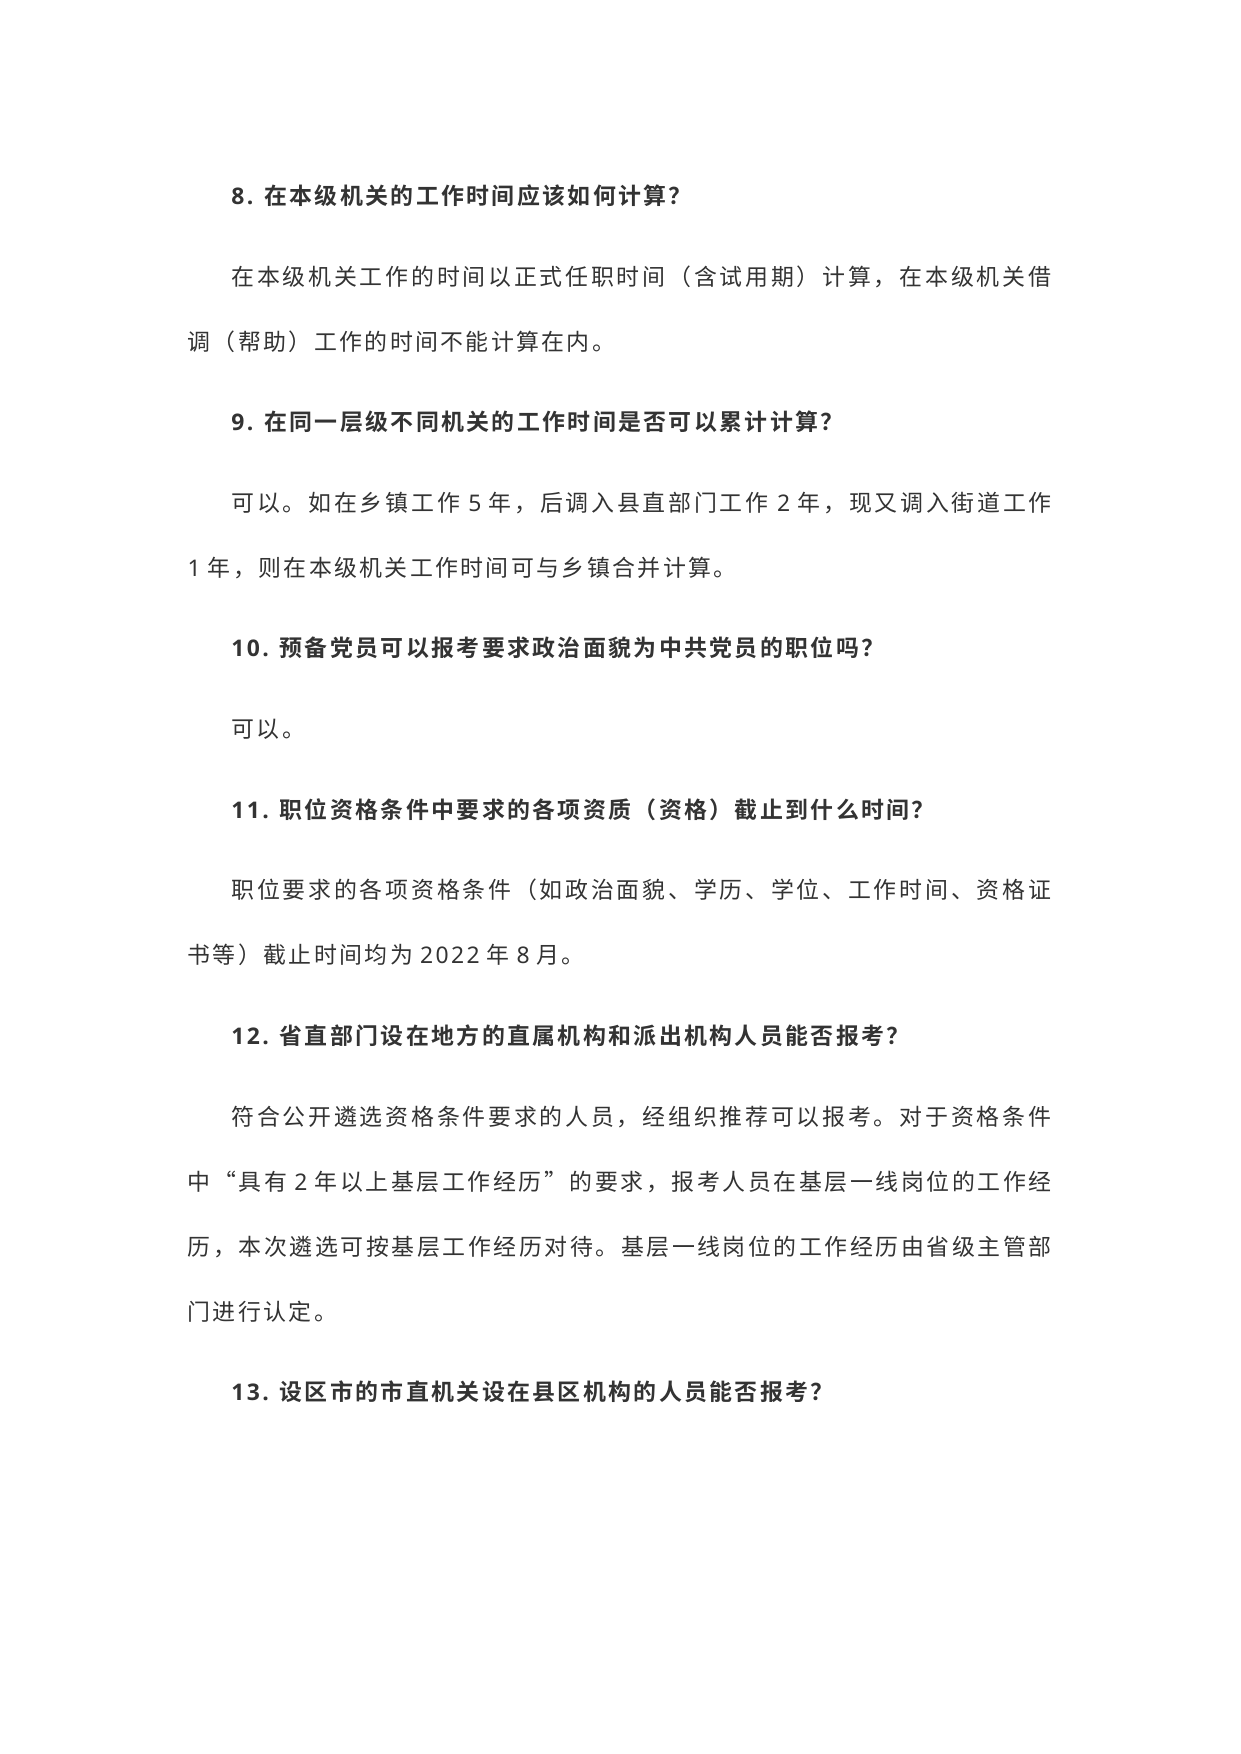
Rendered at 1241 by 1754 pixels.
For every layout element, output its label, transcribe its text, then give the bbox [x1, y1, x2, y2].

text 符合公开遴选资格条件要求的人员，经组织推荐可以报考。对于资格条件中“具有2年以上基层工作经历”的要求，报考人员在基层一线岗位的工作经历，本次遴选可按基层工作经历对待。基层一线岗位的工作经历由省级主管部门进行认定。 [187, 1083, 1053, 1343]
text 10. 预备党员可以报考要求政治面貌为中共党员的职位吗？ [187, 614, 1053, 679]
text 11. 职位资格条件中要求的各项资质（资格）截止到什么时间？ [187, 776, 1053, 841]
text 可以。 [187, 695, 1053, 760]
text 12. 省直部门设在地方的直属机构和派出机构人员能否报考？ [187, 1002, 1053, 1067]
text 职位要求的各项资格条件（如政治面貌、学历、学位、工作时间、资格证书等）截止时间均为2022年8月。 [187, 856, 1053, 986]
text 可以。如在乡镇工作5年，后调入县直部门工作2年，现又调入街道工作1年，则在本级机关工作时间可与乡镇合并计算。 [187, 469, 1053, 599]
text 在本级机关工作的时间以正式任职时间（含试用期）计算，在本级机关借调（帮助）工作的时间不能计算在内。 [187, 243, 1053, 373]
text 13. 设区市的市直机关设在县区机构的人员能否报考？ [187, 1358, 1053, 1423]
text 9. 在同一层级不同机关的工作时间是否可以累计计算？ [187, 388, 1053, 453]
text 8. 在本级机关的工作时间应该如何计算？ [187, 162, 1053, 227]
